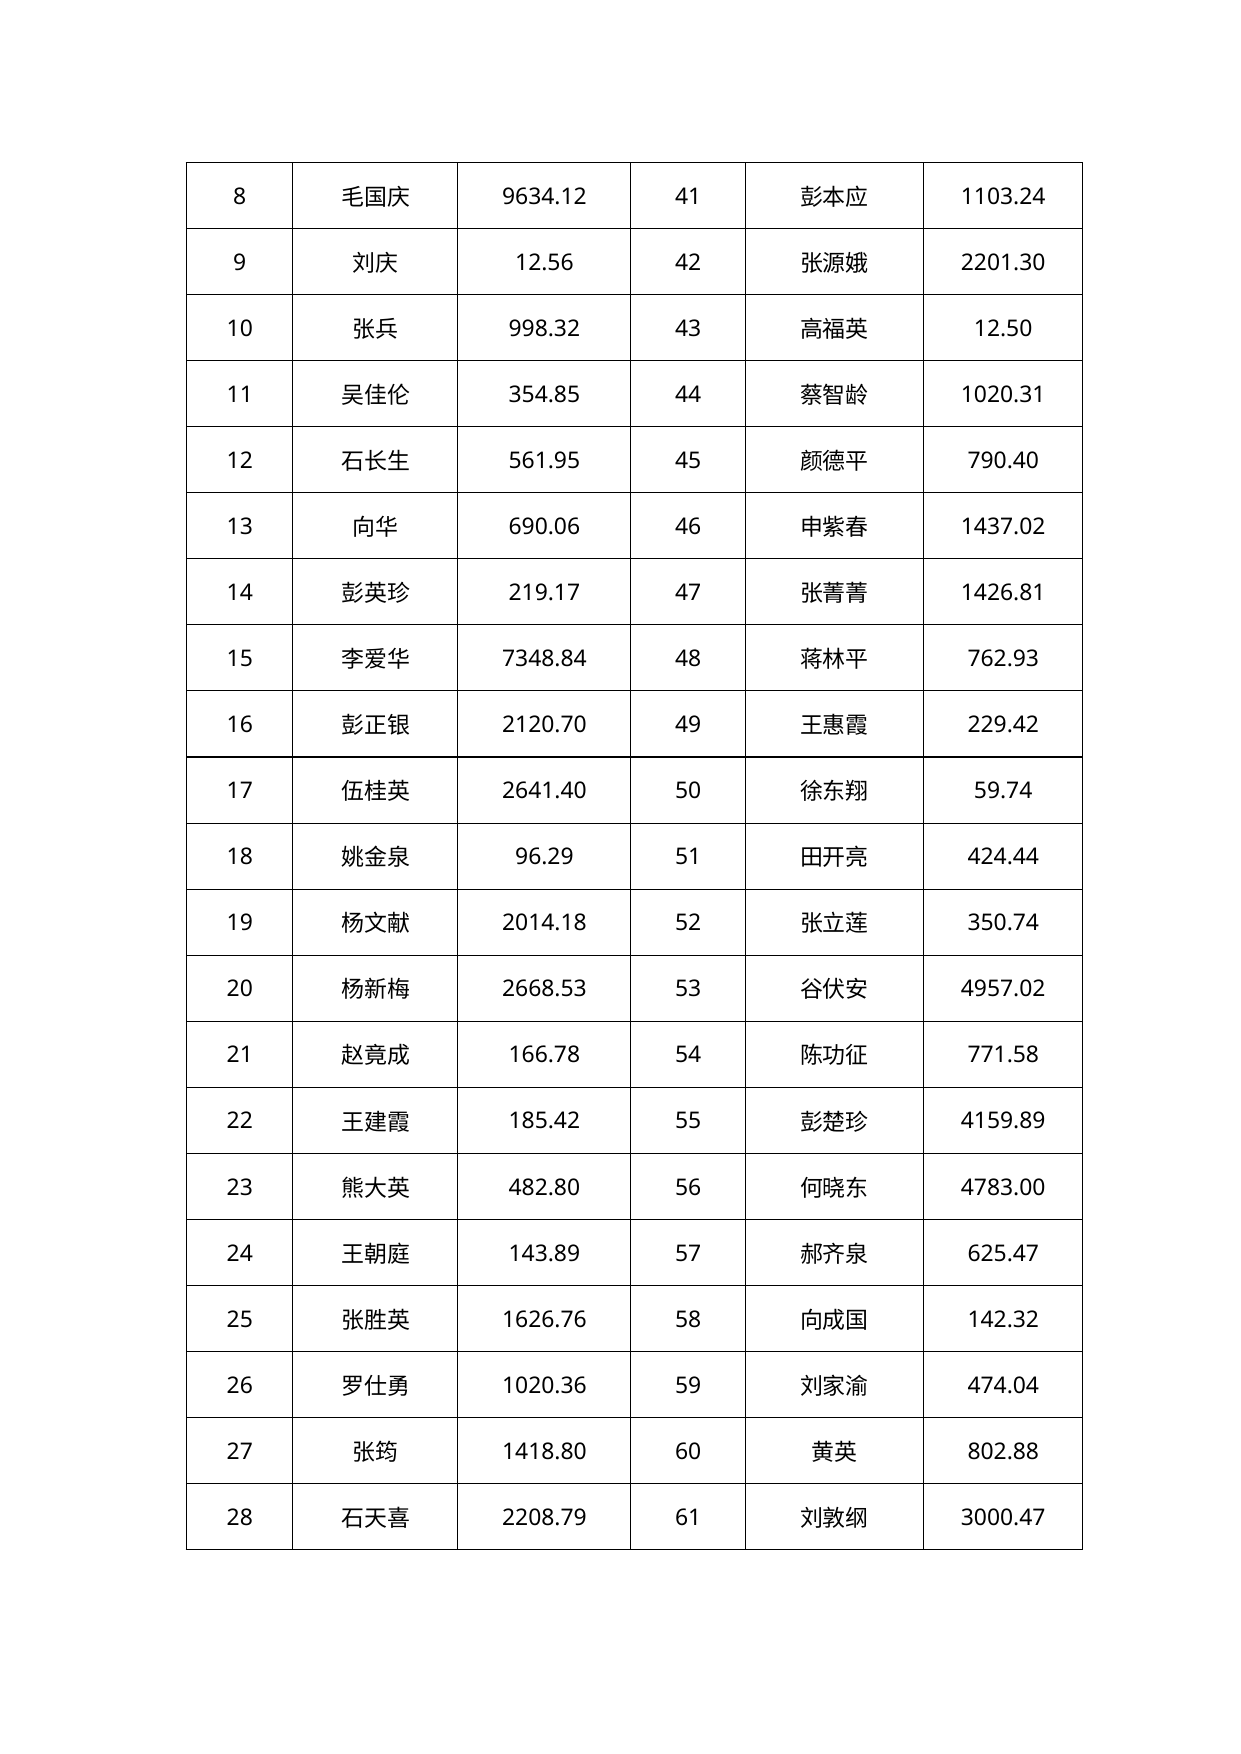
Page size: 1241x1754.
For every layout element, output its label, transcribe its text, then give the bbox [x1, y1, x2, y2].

table_cell 徐东翔 [746, 758, 923, 822]
table_cell 7348.84 [458, 625, 630, 690]
table_cell 10 [187, 295, 292, 360]
table_cell 58 [631, 1286, 745, 1351]
table_cell 1020.36 [458, 1352, 630, 1417]
table_cell 田开亮 [746, 824, 923, 888]
table_cell 561.95 [458, 427, 630, 492]
table_cell 熊大英 [293, 1154, 457, 1219]
table_cell 李爱华 [293, 625, 457, 690]
table_cell 石天喜 [293, 1484, 457, 1549]
table_cell 61 [631, 1484, 745, 1549]
table_cell 陈功征 [746, 1022, 923, 1087]
table_cell 14 [187, 559, 292, 624]
table_cell 蒋林平 [746, 625, 923, 690]
table_cell 19 [187, 890, 292, 954]
table_cell 刘敦纲 [746, 1484, 923, 1549]
table_cell 王惠霞 [746, 691, 923, 756]
table_cell 郝齐泉 [746, 1220, 923, 1285]
table_cell 625.47 [924, 1220, 1082, 1285]
table_cell 219.17 [458, 559, 630, 624]
table_cell 2014.18 [458, 890, 630, 954]
table_cell 吴佳伦 [293, 361, 457, 426]
table_cell 96.29 [458, 824, 630, 888]
table_cell 2201.30 [924, 229, 1082, 294]
table_cell 41 [631, 163, 745, 228]
table_cell 1103.24 [924, 163, 1082, 228]
table_cell 4957.02 [924, 956, 1082, 1021]
table_cell 3000.47 [924, 1484, 1082, 1549]
table_cell 690.06 [458, 493, 630, 558]
table_cell 424.44 [924, 824, 1082, 888]
table_cell 60 [631, 1418, 745, 1483]
table_cell 24 [187, 1220, 292, 1285]
table_cell 354.85 [458, 361, 630, 426]
table_cell 何晓东 [746, 1154, 923, 1219]
table_cell 166.78 [458, 1022, 630, 1087]
table_cell 张胜英 [293, 1286, 457, 1351]
table_cell 2668.53 [458, 956, 630, 1021]
table_cell 53 [631, 956, 745, 1021]
table_cell 59.74 [924, 758, 1082, 822]
table_cell 46 [631, 493, 745, 558]
table_cell 1626.76 [458, 1286, 630, 1351]
table_cell 彭楚珍 [746, 1088, 923, 1153]
table_cell 向华 [293, 493, 457, 558]
table_cell 12.50 [924, 295, 1082, 360]
table_cell 43 [631, 295, 745, 360]
table_cell 26 [187, 1352, 292, 1417]
table_cell 23 [187, 1154, 292, 1219]
table_cell 杨文献 [293, 890, 457, 954]
table_cell 45 [631, 427, 745, 492]
table_cell 1020.31 [924, 361, 1082, 426]
table_cell 16 [187, 691, 292, 756]
table_cell 25 [187, 1286, 292, 1351]
table_cell 20 [187, 956, 292, 1021]
table_cell 474.04 [924, 1352, 1082, 1417]
table_cell 申紫春 [746, 493, 923, 558]
table_cell 彭正银 [293, 691, 457, 756]
table_cell 48 [631, 625, 745, 690]
table_cell 张兵 [293, 295, 457, 360]
table_cell 22 [187, 1088, 292, 1153]
table_cell 21 [187, 1022, 292, 1087]
table_cell 向成国 [746, 1286, 923, 1351]
table_cell 张源娥 [746, 229, 923, 294]
table_cell 张立莲 [746, 890, 923, 954]
table_cell 赵竟成 [293, 1022, 457, 1087]
table_cell 42 [631, 229, 745, 294]
table_cell 谷伏安 [746, 956, 923, 1021]
table_cell 2120.70 [458, 691, 630, 756]
table_cell 142.32 [924, 1286, 1082, 1351]
table_cell 张筠 [293, 1418, 457, 1483]
table_cell 15 [187, 625, 292, 690]
table_cell 482.80 [458, 1154, 630, 1219]
table_cell 27 [187, 1418, 292, 1483]
table_cell 55 [631, 1088, 745, 1153]
table_cell 51 [631, 824, 745, 888]
table_cell 762.93 [924, 625, 1082, 690]
table_cell 张菁菁 [746, 559, 923, 624]
table_cell 彭本应 [746, 163, 923, 228]
table_cell 1418.80 [458, 1418, 630, 1483]
table_cell 13 [187, 493, 292, 558]
table_cell 刘家渝 [746, 1352, 923, 1417]
table_cell 颜德平 [746, 427, 923, 492]
table_cell 黄英 [746, 1418, 923, 1483]
table_cell 57 [631, 1220, 745, 1285]
table_cell 17 [187, 758, 292, 822]
table_cell 49 [631, 691, 745, 756]
table_cell 彭英珍 [293, 559, 457, 624]
table_cell 47 [631, 559, 745, 624]
table_cell 12 [187, 427, 292, 492]
table_cell 4159.89 [924, 1088, 1082, 1153]
table_cell 52 [631, 890, 745, 954]
table_cell 刘庆 [293, 229, 457, 294]
table_cell 王建霞 [293, 1088, 457, 1153]
table_cell 350.74 [924, 890, 1082, 954]
table_cell 771.58 [924, 1022, 1082, 1087]
table_cell 18 [187, 824, 292, 888]
table_cell 石长生 [293, 427, 457, 492]
table_cell 1437.02 [924, 493, 1082, 558]
table_cell 11 [187, 361, 292, 426]
table_cell 2641.40 [458, 758, 630, 822]
table_cell 伍桂英 [293, 758, 457, 822]
table_cell 56 [631, 1154, 745, 1219]
table_cell 28 [187, 1484, 292, 1549]
table_cell 790.40 [924, 427, 1082, 492]
table_cell 王朝庭 [293, 1220, 457, 1285]
table_cell 姚金泉 [293, 824, 457, 888]
table_cell 4783.00 [924, 1154, 1082, 1219]
table_cell 143.89 [458, 1220, 630, 1285]
table_cell 229.42 [924, 691, 1082, 756]
table_cell 185.42 [458, 1088, 630, 1153]
table_cell 蔡智龄 [746, 361, 923, 426]
table_cell 12.56 [458, 229, 630, 294]
table_cell 54 [631, 1022, 745, 1087]
table_cell 9634.12 [458, 163, 630, 228]
table_cell 杨新梅 [293, 956, 457, 1021]
table_cell 802.88 [924, 1418, 1082, 1483]
table_cell 毛国庆 [293, 163, 457, 228]
table_cell 50 [631, 758, 745, 822]
table_cell 59 [631, 1352, 745, 1417]
table_cell 8 [187, 163, 292, 228]
table_cell 2208.79 [458, 1484, 630, 1549]
table_cell 罗仕勇 [293, 1352, 457, 1417]
table_cell 1426.81 [924, 559, 1082, 624]
table_cell 44 [631, 361, 745, 426]
table_cell 998.32 [458, 295, 630, 360]
table_cell 高福英 [746, 295, 923, 360]
table_cell 9 [187, 229, 292, 294]
